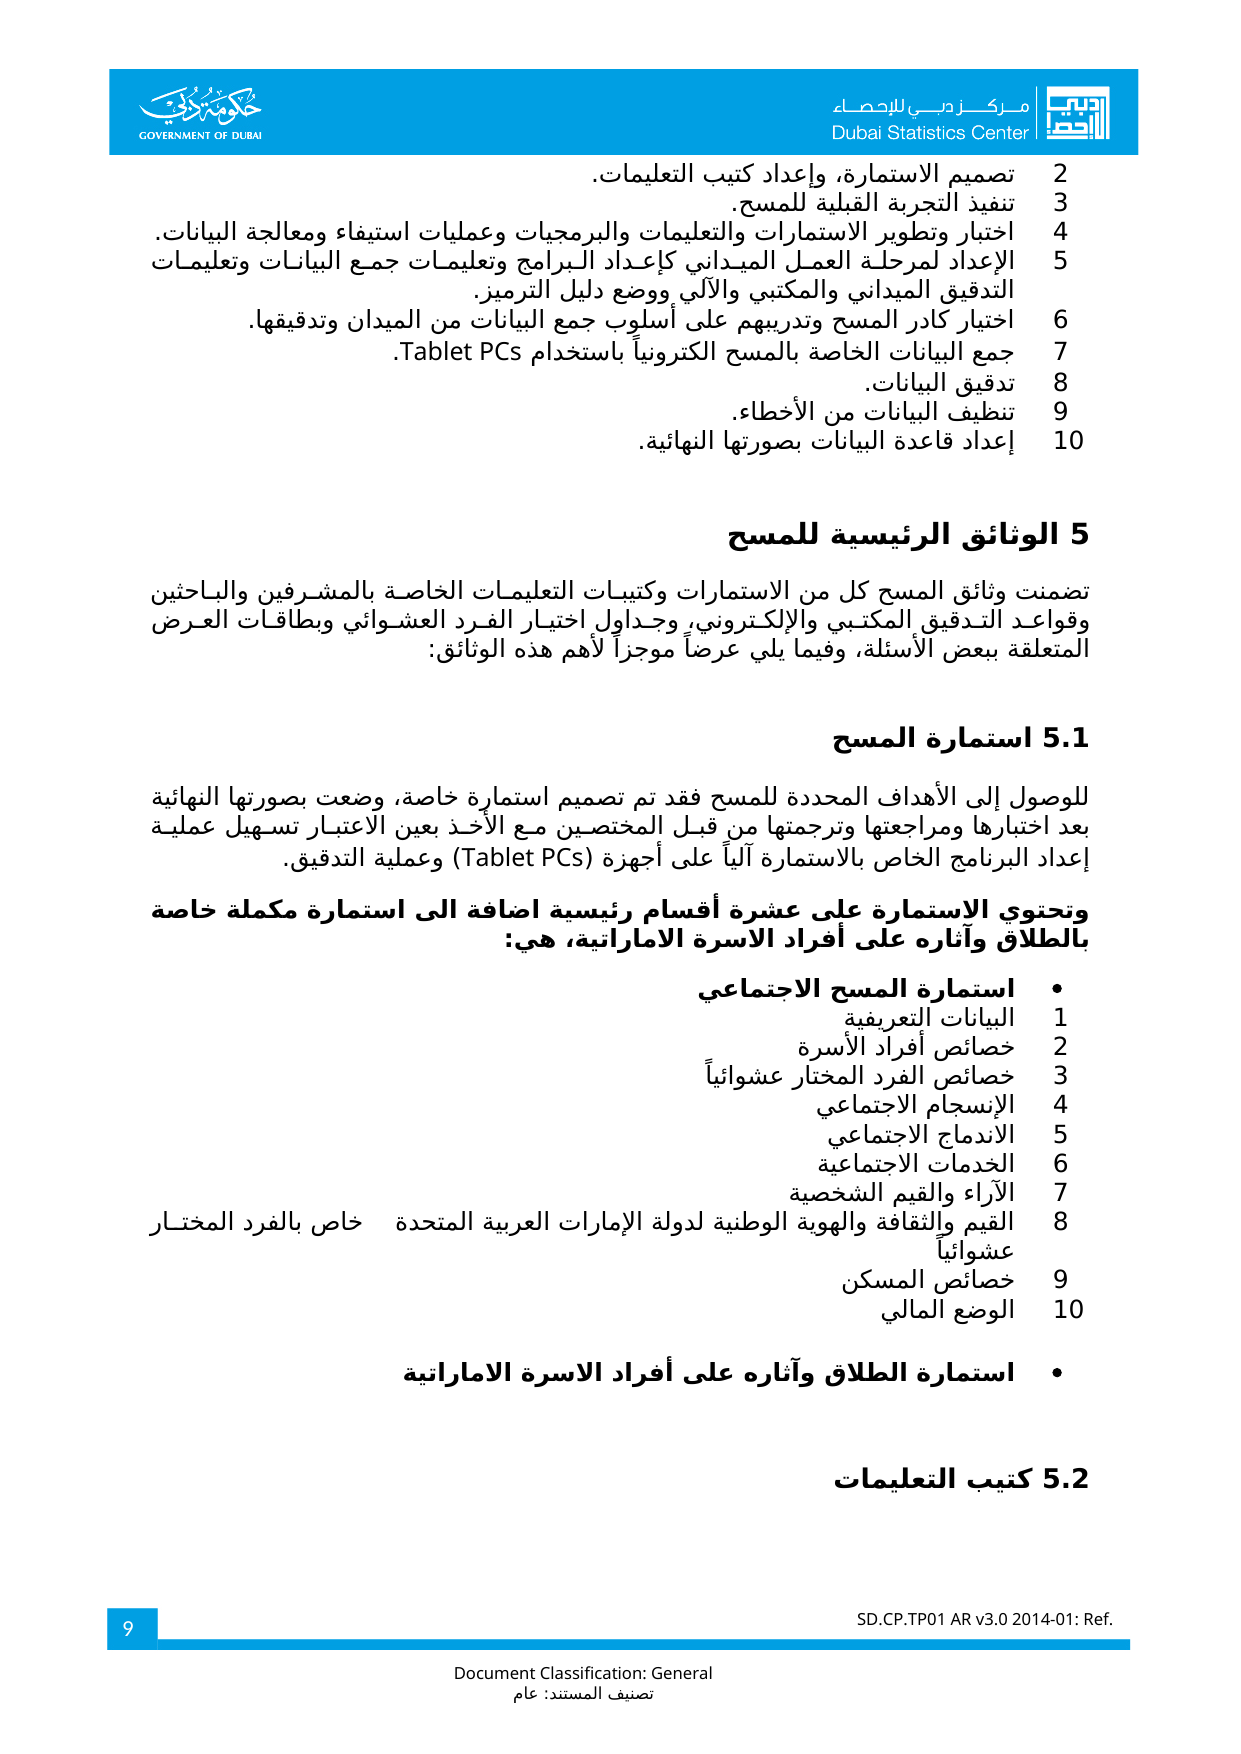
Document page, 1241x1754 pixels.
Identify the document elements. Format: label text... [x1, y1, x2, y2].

list خصائص المسكن [150, 1266, 1053, 1295]
list استمارة المسح الاجتماعي [150, 974, 1053, 1003]
list تنفيذ التجربة القبلية للمسح. [150, 188, 1053, 217]
list تدقيق البيانات. [150, 368, 1053, 397]
picture [1048, 87, 1109, 138]
list الخدمات الاجتماعية [150, 1149, 1053, 1178]
picture [1096, 99, 1103, 138]
list الاندماج الاجتماعي [150, 1120, 1053, 1149]
list اختبار وتطوير الاستمارات والتعليمات والبرمجيات وعمليات استيفاء ومعالجة البيانات. [150, 217, 1053, 247]
list خصائص أفراد الأسرة [150, 1032, 1053, 1062]
text 5.1 استمارة المسح [150, 723, 1090, 754]
list جمع البيانات الخاصة بالمسح الكترونياً باستخدام Tablet PCs. [150, 334, 1053, 368]
list خصائص الفرد المختار عشوائياً [150, 1062, 1053, 1091]
list تنظيف البيانات من الأخطاء. [150, 397, 1053, 426]
list الإنسجام الاجتماعي [150, 1091, 1053, 1120]
text 5.2 كتيب التعليمات [150, 1463, 1090, 1494]
list الوضع المالي [150, 1295, 1053, 1324]
picture [106, 1604, 1131, 1653]
list تصميم الاستمارة، وإعداد كتيب التعليمات. [150, 159, 1053, 188]
list الإعداد لمرحلة العمل الميداني كإعداد البرامج وتعليمات جمع البيانات وتعليمات التدقيق الميداني والمكتبي والآلي ووضع دليل الترميز. [150, 247, 1053, 305]
list القيم والثقافة والهوية الوطنية لدولة الإمارات العربية المتحدة خاص بالفرد المختار عشوائياً [150, 1207, 1053, 1266]
list استمارة الطلاق وآثاره على أفراد الاسرة الاماراتية [150, 1358, 1053, 1387]
picture [1053, 123, 1087, 133]
text للوصول إلى الأهداف المحددة للمسح فقد تم تصميم استمارة خاصة، وضعت بصورتها النهائية بعد اختبارها ومراجعتها وترجمتها من قبل المختصين مع الأخذ بعين الاعتبار تسهيل عملية إعداد البرنامج الخاص بالاستمارة آلياً على أجهزة (Tablet PCs) وعملية التدقيق. [150, 782, 1090, 874]
text 5 الوثائق الرئيسية للمسح [150, 517, 1090, 551]
text تضمنت وثائق المسح كل من الاستمارات وكتيبات التعليمات الخاصة بالمشرفين والباحثين وقواعد التدقيق المكتبي والإلكتروني، وجداول اختيار الفرد العشوائي وبطاقات العرض المتعلقة ببعض الأسئلة، وفيما يلي عرضاً موجزاً لأهم هذه الوثائق: [150, 576, 1090, 663]
list الآراء والقيم الشخصية [150, 1178, 1053, 1207]
list البيانات التعريفية [150, 1003, 1053, 1032]
picture [1090, 99, 1098, 110]
list اختيار كادر المسح وتدريبهم على أسلوب جمع البيانات من الميدان وتدقيقها. [150, 305, 1053, 334]
text وتحتوي الاستمارة على عشرة أقسام رئيسية اضافة الى استمارة مكملة خاصة بالطلاق وآثاره على أفراد الاسرة الاماراتية، هي: [150, 895, 1090, 953]
list إعداد قاعدة البيانات بصورتها النهائية. [150, 426, 1053, 456]
picture [231, 99, 240, 110]
